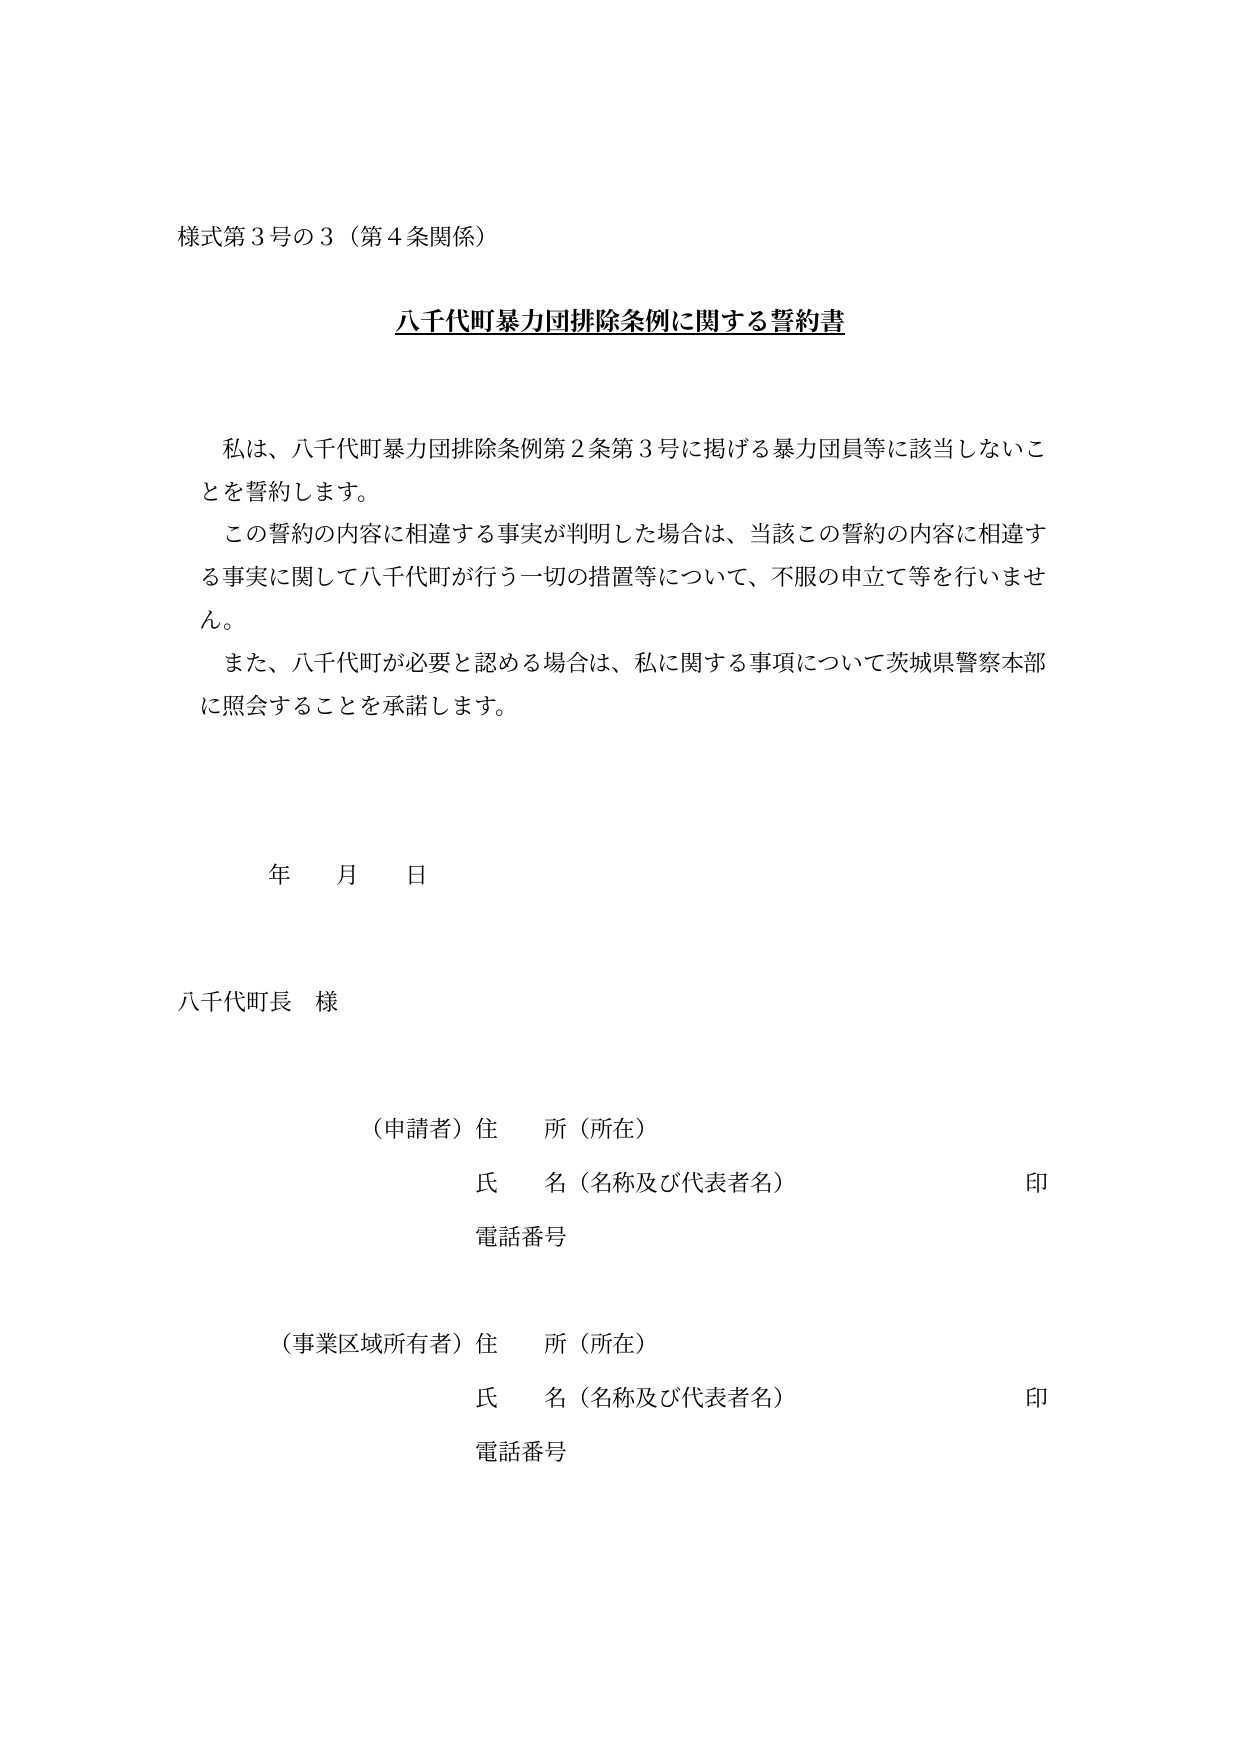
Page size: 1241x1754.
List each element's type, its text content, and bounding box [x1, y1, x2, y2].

text 氏 名（名称及び代表者名） 印 [177, 1162, 1063, 1200]
text 八千代町暴力団排除条例に関する誓約書 [177, 301, 1063, 339]
text 私は、八千代町暴力団排除条例第２条第３号に掲げる暴力団員等に該当しないことを誓約します。 [199, 428, 1063, 509]
text 年 月 日 [199, 855, 1063, 892]
text 電話番号 [177, 1216, 1063, 1254]
text 氏 名（名称及び代表者名） 印 [177, 1377, 1063, 1415]
text この誓約の内容に相違する事実が判明した場合は、当該この誓約の内容に相違する事実に関して八千代町が行う一切の措置等について、不服の申立て等を行いません。 [199, 514, 1063, 638]
text （申請者）住 所（所在） [177, 1108, 1063, 1146]
text 電話番号 [177, 1431, 1063, 1469]
text （事業区域所有者）住 所（所在） [177, 1323, 1063, 1361]
text 様式第３号の３（第４条関係） [177, 217, 1063, 254]
text 八千代町長 様 [177, 982, 1063, 1019]
text また、八千代町が必要と認める場合は、私に関する事項について茨城県警察本部に照会することを承諾します。 [199, 643, 1063, 723]
